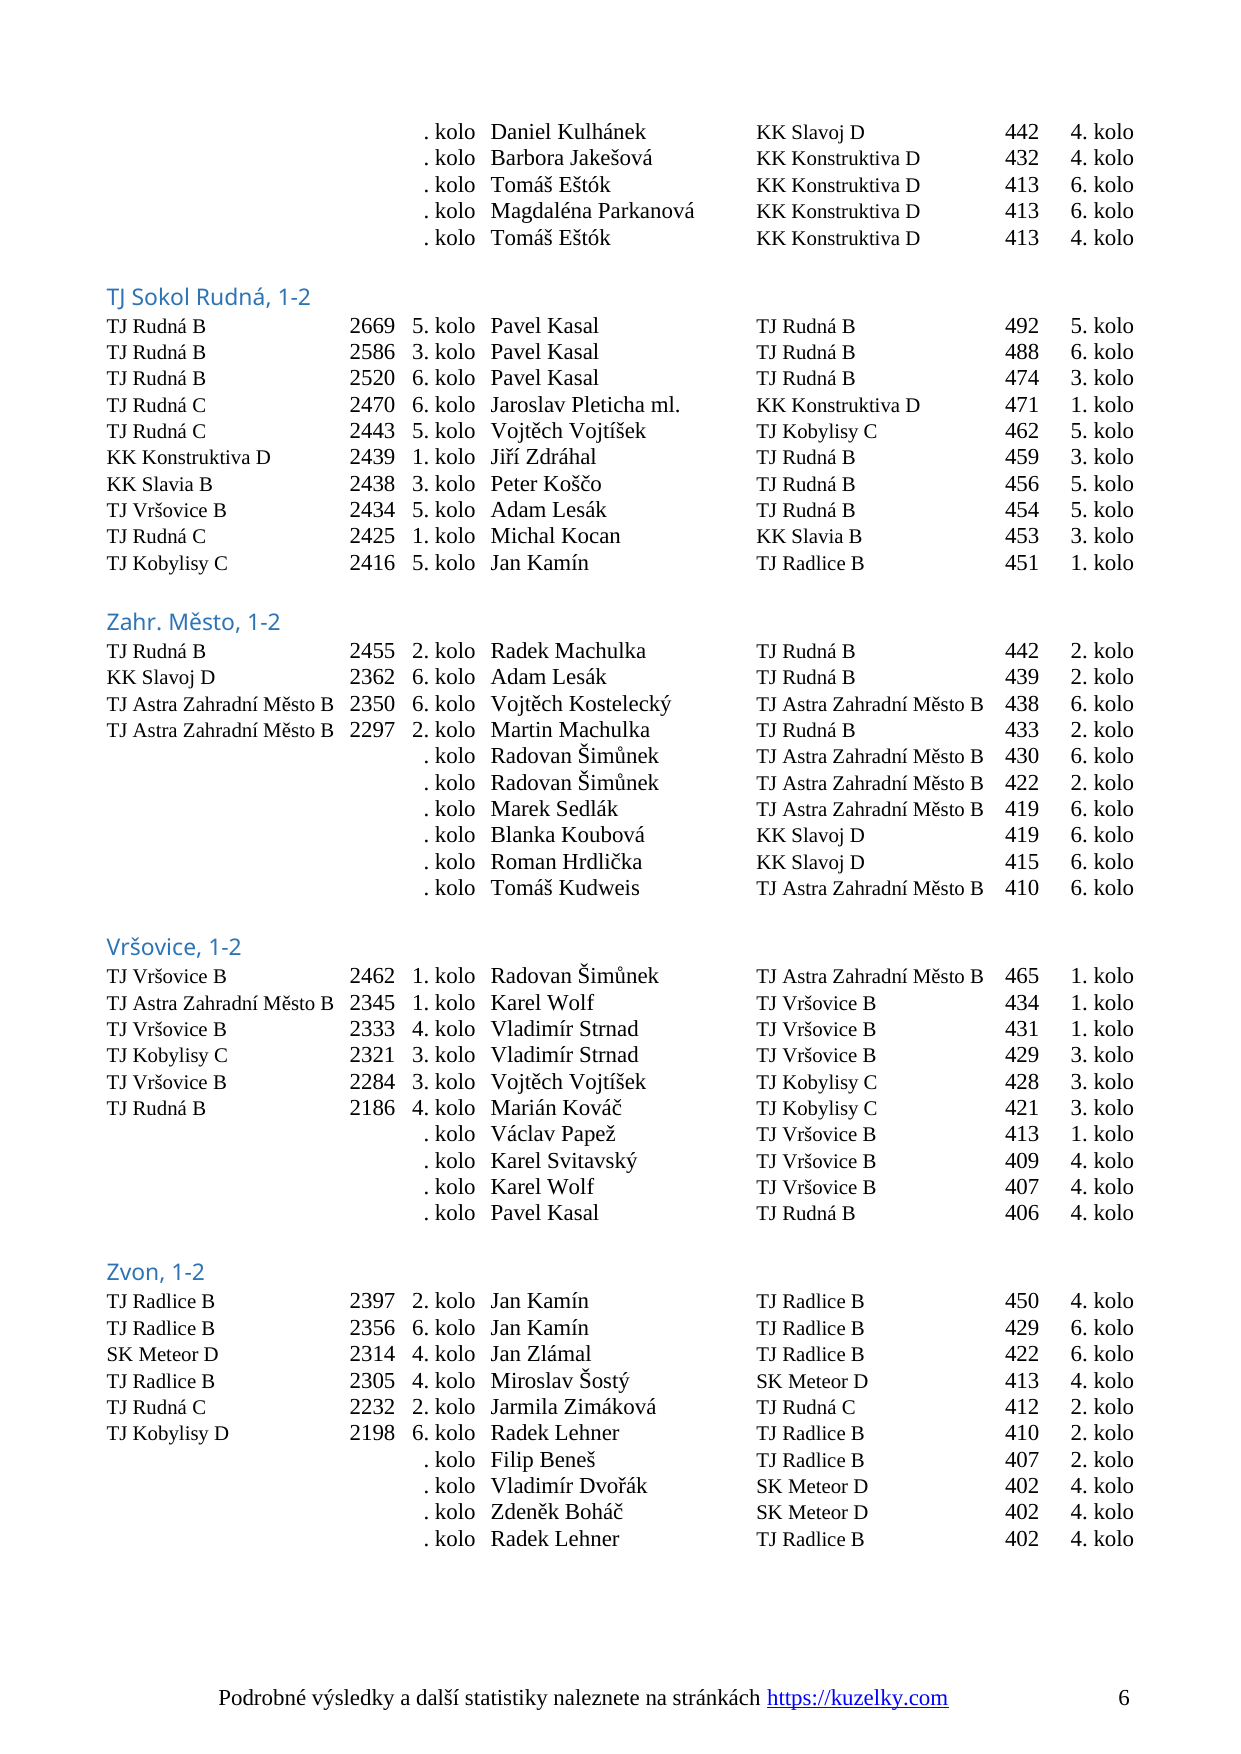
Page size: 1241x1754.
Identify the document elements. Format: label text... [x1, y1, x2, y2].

text . kolo Tomáš Kudweis TJ Astra Zahradní Město B 410 6. kolo [106, 874, 1134, 901]
text . kolo Zdeněk Boháč SK Meteor D 402 4. kolo [106, 1498, 1134, 1525]
text SK Meteor D 2314 4. kolo Jan Zlámal TJ Radlice B 422 6. kolo [106, 1340, 1134, 1367]
text TJ Vršovice B 2284 3. kolo Vojtěch Vojtíšek TJ Kobylisy C 428 3. kolo [106, 1068, 1134, 1094]
subtitle Vršovice, 1-2 [106, 931, 1134, 962]
text TJ Kobylisy C 2416 5. kolo Jan Kamín TJ Radlice B 451 1. kolo [106, 549, 1134, 575]
subtitle Zahr. Město, 1-2 [106, 606, 1134, 637]
text . kolo Radek Lehner TJ Radlice B 402 4. kolo [106, 1525, 1134, 1551]
text . kolo Radovan Šimůnek TJ Astra Zahradní Město B 430 6. kolo [106, 742, 1134, 769]
text . kolo Blanka Koubová KK Slavoj D 419 6. kolo [106, 821, 1134, 848]
text . kolo Radovan Šimůnek TJ Astra Zahradní Město B 422 2. kolo [106, 769, 1134, 795]
text TJ Rudná B 2520 6. kolo Pavel Kasal TJ Rudná B 474 3. kolo [106, 364, 1134, 391]
text . kolo Karel Wolf TJ Vršovice B 407 4. kolo [106, 1173, 1134, 1199]
text KK Slavoj D 2362 6. kolo Adam Lesák TJ Rudná B 439 2. kolo [106, 663, 1134, 690]
text TJ Radlice B 2356 6. kolo Jan Kamín TJ Radlice B 429 6. kolo [106, 1314, 1134, 1340]
text TJ Rudná B 2455 2. kolo Radek Machulka TJ Rudná B 442 2. kolo [106, 637, 1134, 663]
text KK Slavia B 2438 3. kolo Peter Koščo TJ Rudná B 456 5. kolo [106, 470, 1134, 496]
text TJ Rudná C 2443 5. kolo Vojtěch Vojtíšek TJ Kobylisy C 462 5. kolo [106, 417, 1134, 443]
text TJ Rudná B 2186 4. kolo Marián Kováč TJ Kobylisy C 421 3. kolo [106, 1094, 1134, 1120]
text TJ Kobylisy C 2321 3. kolo Vladimír Strnad TJ Vršovice B 429 3. kolo [106, 1041, 1134, 1068]
text TJ Astra Zahradní Město B 2350 6. kolo Vojtěch Kostelecký TJ Astra Zahradní Město B 438 6. kolo [106, 690, 1134, 716]
text TJ Kobylisy D 2198 6. kolo Radek Lehner TJ Radlice B 410 2. kolo [106, 1419, 1134, 1446]
text TJ Vršovice B 2462 1. kolo Radovan Šimůnek TJ Astra Zahradní Město B 465 1. kolo [106, 962, 1134, 989]
text TJ Radlice B 2397 2. kolo Jan Kamín TJ Radlice B 450 4. kolo [106, 1288, 1134, 1314]
text . kolo Tomáš Eštók KK Konstruktiva D 413 6. kolo [106, 171, 1134, 197]
text . kolo Magdaléna Parkanová KK Konstruktiva D 413 6. kolo [106, 197, 1134, 223]
text . kolo Filip Beneš TJ Radlice B 407 2. kolo [106, 1446, 1134, 1472]
text TJ Rudná B 2586 3. kolo Pavel Kasal TJ Rudná B 488 6. kolo [106, 338, 1134, 364]
text . kolo Karel Svitavský TJ Vršovice B 409 4. kolo [106, 1147, 1134, 1173]
text TJ Astra Zahradní Město B 2345 1. kolo Karel Wolf TJ Vršovice B 434 1. kolo [106, 989, 1134, 1015]
subtitle Zvon, 1-2 [106, 1256, 1134, 1288]
text TJ Rudná C 2232 2. kolo Jarmila Zimáková TJ Rudná C 412 2. kolo [106, 1393, 1134, 1419]
text . kolo Tomáš Eštók KK Konstruktiva D 413 4. kolo [106, 223, 1134, 250]
text TJ Rudná B 2669 5. kolo Pavel Kasal TJ Rudná B 492 5. kolo [106, 312, 1134, 338]
text . kolo Barbora Jakešová KK Konstruktiva D 432 4. kolo [106, 144, 1134, 171]
text TJ Rudná C 2425 1. kolo Michal Kocan KK Slavia B 453 3. kolo [106, 522, 1134, 549]
text . kolo Marek Sedlák TJ Astra Zahradní Město B 419 6. kolo [106, 795, 1134, 821]
subtitle TJ Sokol Rudná, 1-2 [106, 280, 1134, 312]
text TJ Vršovice B 2434 5. kolo Adam Lesák TJ Rudná B 454 5. kolo [106, 496, 1134, 522]
text KK Konstruktiva D 2439 1. kolo Jiří Zdráhal TJ Rudná B 459 3. kolo [106, 443, 1134, 470]
text . kolo Vladimír Dvořák SK Meteor D 402 4. kolo [106, 1472, 1134, 1498]
text TJ Vršovice B 2333 4. kolo Vladimír Strnad TJ Vršovice B 431 1. kolo [106, 1015, 1134, 1041]
text TJ Astra Zahradní Město B 2297 2. kolo Martin Machulka TJ Rudná B 433 2. kolo [106, 716, 1134, 742]
text TJ Radlice B 2305 4. kolo Miroslav Šostý SK Meteor D 413 4. kolo [106, 1367, 1134, 1393]
text . kolo Roman Hrdlička KK Slavoj D 415 6. kolo [106, 848, 1134, 874]
text . kolo Pavel Kasal TJ Rudná B 406 4. kolo [106, 1199, 1134, 1226]
text TJ Rudná C 2470 6. kolo Jaroslav Pleticha ml. KK Konstruktiva D 471 1. kolo [106, 391, 1134, 417]
text . kolo Daniel Kulhánek KK Slavoj D 442 4. kolo [106, 118, 1134, 144]
text . kolo Václav Papež TJ Vršovice B 413 1. kolo [106, 1120, 1134, 1147]
